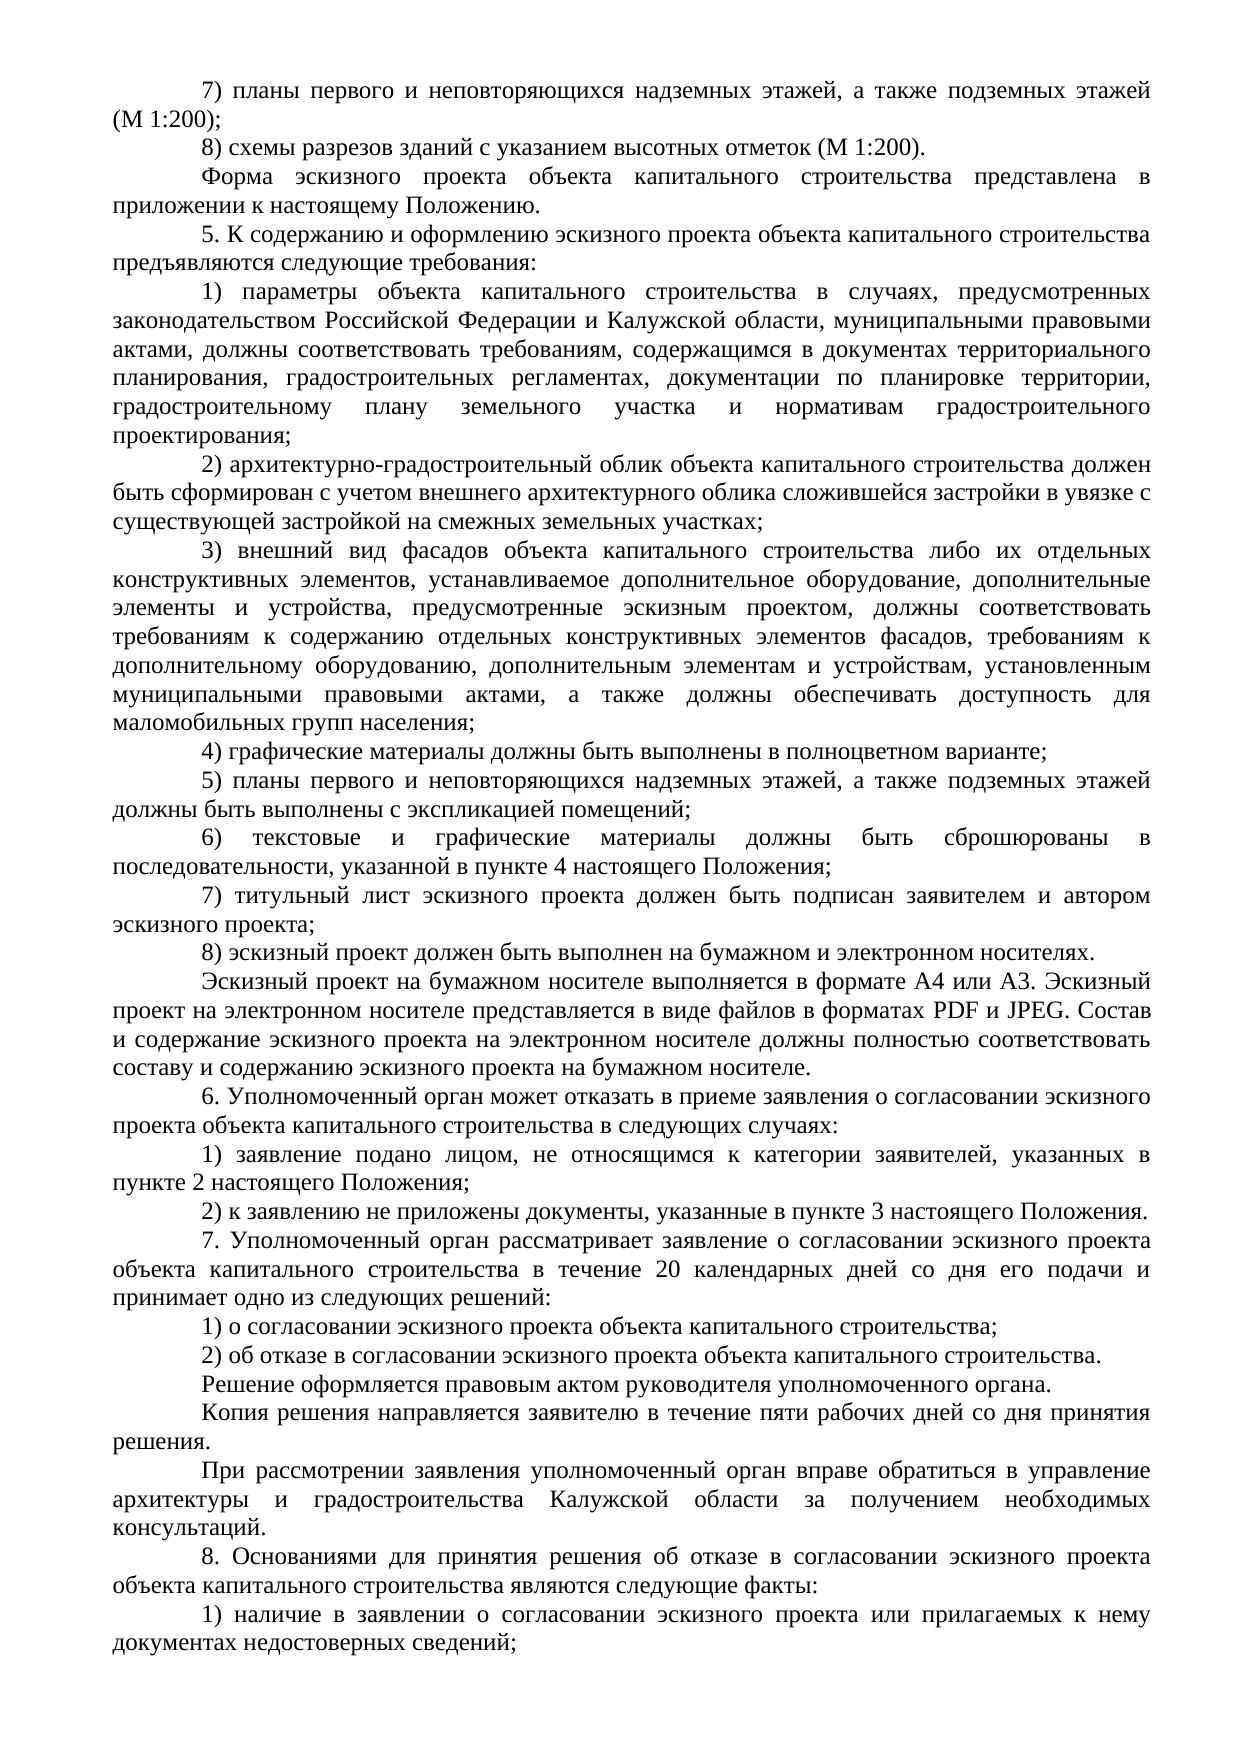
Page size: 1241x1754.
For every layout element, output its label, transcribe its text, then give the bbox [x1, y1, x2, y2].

list 5) планы первого и неповторяющихся надземных этажей, а также подземных этажей должны быть выполнены с экспликацией помещений; [112, 765, 1152, 822]
list 1) параметры объекта капитального строительства в случаях, предусмотренных законодательством Российской Федерации и Калужской области, муниципальными правовыми актами, должны соответствовать требованиям, содержащимся в документах территориального планирования, градостроительных регламентах, документации по планировке территории, градостроительному плану земельного участка и нормативам градостроительного проектирования; [112, 276, 1152, 449]
list Эскизный проект на бумажном носителе выполняется в формате А4 или А3. Эскизный проект на электронном носителе представляется в виде файлов в форматах PDF и JPEG. Состав и содержание эскизного проекта на электронном носителе должны полностью соответствовать составу и содержанию эскизного проекта на бумажном носителе. [112, 966, 1152, 1081]
list 2) об отказе в согласовании эскизного проекта объекта капитального строительства. [112, 1340, 1152, 1369]
list 6. Уполномоченный орган может отказать в приеме заявления о согласовании эскизного проекта объекта капитального строительства в следующих случаях: [112, 1081, 1152, 1139]
list При рассмотрении заявления уполномоченный орган вправе обратиться в управление архитектуры и градостроительства Калужской области за получением необходимых консультаций. [112, 1455, 1152, 1541]
list 1) о согласовании эскизного проекта объекта капитального строительства; [112, 1311, 1152, 1340]
list 1) наличие в заявлении о согласовании эскизного проекта или прилагаемых к нему документах недостоверных сведений; [112, 1599, 1152, 1656]
list 8) схемы разрезов зданий с указанием высотных отметок (М 1:200). [112, 132, 1152, 161]
list 7. Уполномоченный орган рассматривает заявление о согласовании эскизного проекта объекта капитального строительства в течение 20 календарных дней со дня его подачи и принимает одно из следующих решений: [112, 1225, 1152, 1311]
list 7) титульный лист эскизного проекта должен быть подписан заявителем и автором эскизного проекта; [112, 880, 1152, 937]
list 1) заявление подано лицом, не относящимся к категории заявителей, указанных в пункте 2 настоящего Положения; [112, 1139, 1152, 1196]
list 3) внешний вид фасадов объекта капитального строительства либо их отдельных конструктивных элементов, устанавливаемое дополнительное оборудование, дополнительные элементы и устройства, предусмотренные эскизным проектом, должны соответствовать требованиям к содержанию отдельных конструктивных элементов фасадов, требованиям к дополнительному оборудованию, дополнительным элементам и устройствам, установленным муниципальными правовыми актами, а также должны обеспечивать доступность для маломобильных групп населения; [112, 535, 1152, 736]
list 2) архитектурно-градостроительный облик объекта капитального строительства должен быть сформирован с учетом внешнего архитектурного облика сложившейся застройки в увязке с существующей застройкой на смежных земельных участках; [112, 449, 1152, 535]
list Копия решения направляется заявителю в течение пяти рабочих дней со дня принятия решения. [112, 1397, 1152, 1455]
list 8) эскизный проект должен быть выполнен на бумажном и электронном носителях. [112, 937, 1152, 966]
list 8. Основаниями для принятия решения об отказе в согласовании эскизного проекта объекта капитального строительства являются следующие факты: [112, 1541, 1152, 1599]
list 4) графические материалы должны быть выполнены в полноцветном варианте; [112, 736, 1152, 765]
list 7) планы первого и неповторяющихся надземных этажей, а также подземных этажей (М 1:200); [112, 75, 1152, 132]
list 2) к заявлению не приложены документы, указанные в пункте 3 настоящего Положения. [112, 1196, 1152, 1225]
list Форма эскизного проекта объекта капитального строительства представлена в приложении к настоящему Положению. [112, 161, 1152, 219]
list Решение оформляется правовым актом руководителя уполномоченного органа. [112, 1369, 1152, 1397]
list 5. К содержанию и оформлению эскизного проекта объекта капитального строительства предъявляются следующие требования: [112, 219, 1152, 276]
list 6) текстовые и графические материалы должны быть сброшюрованы в последовательности, указанной в пункте 4 настоящего Положения; [112, 822, 1152, 880]
